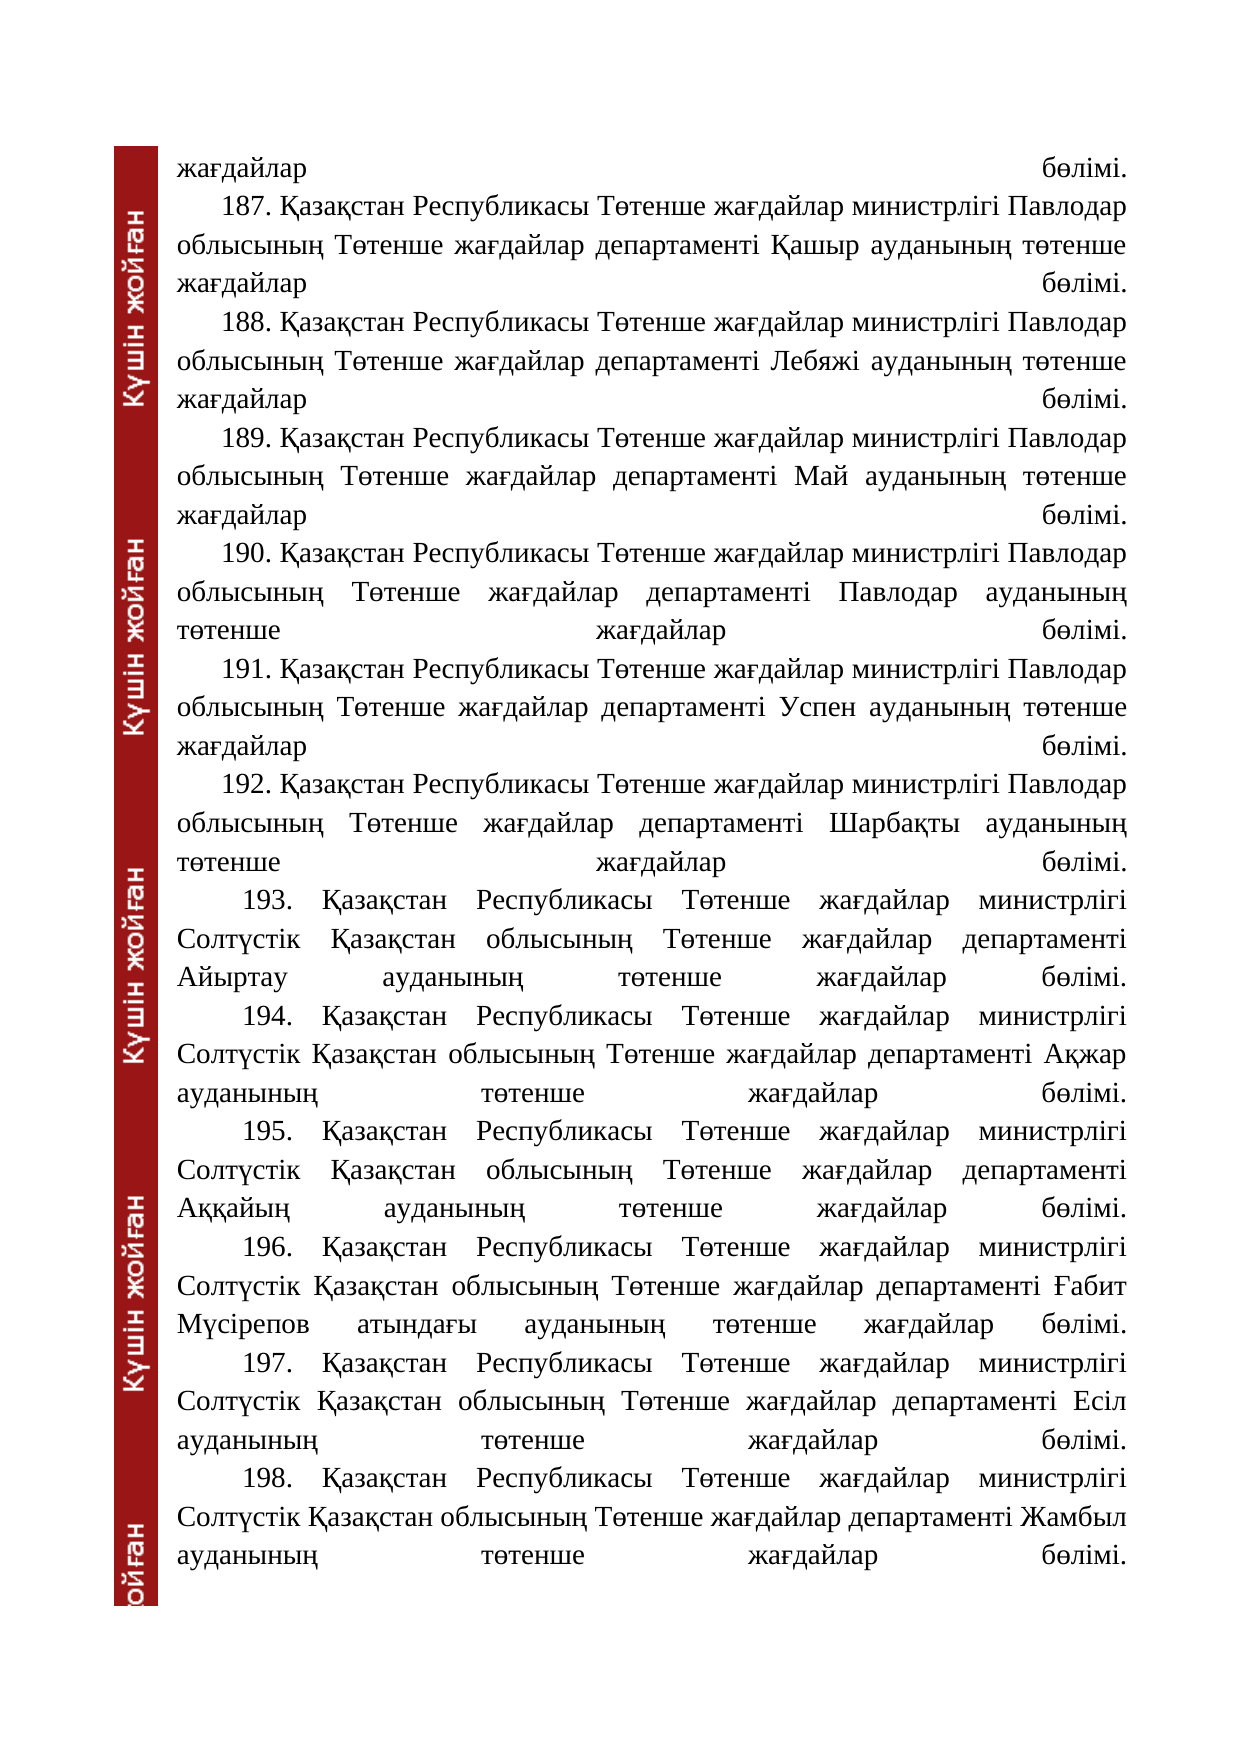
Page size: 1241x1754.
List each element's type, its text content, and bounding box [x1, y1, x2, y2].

picture [114, 1571, 158, 1606]
picture [114, 146, 158, 150]
